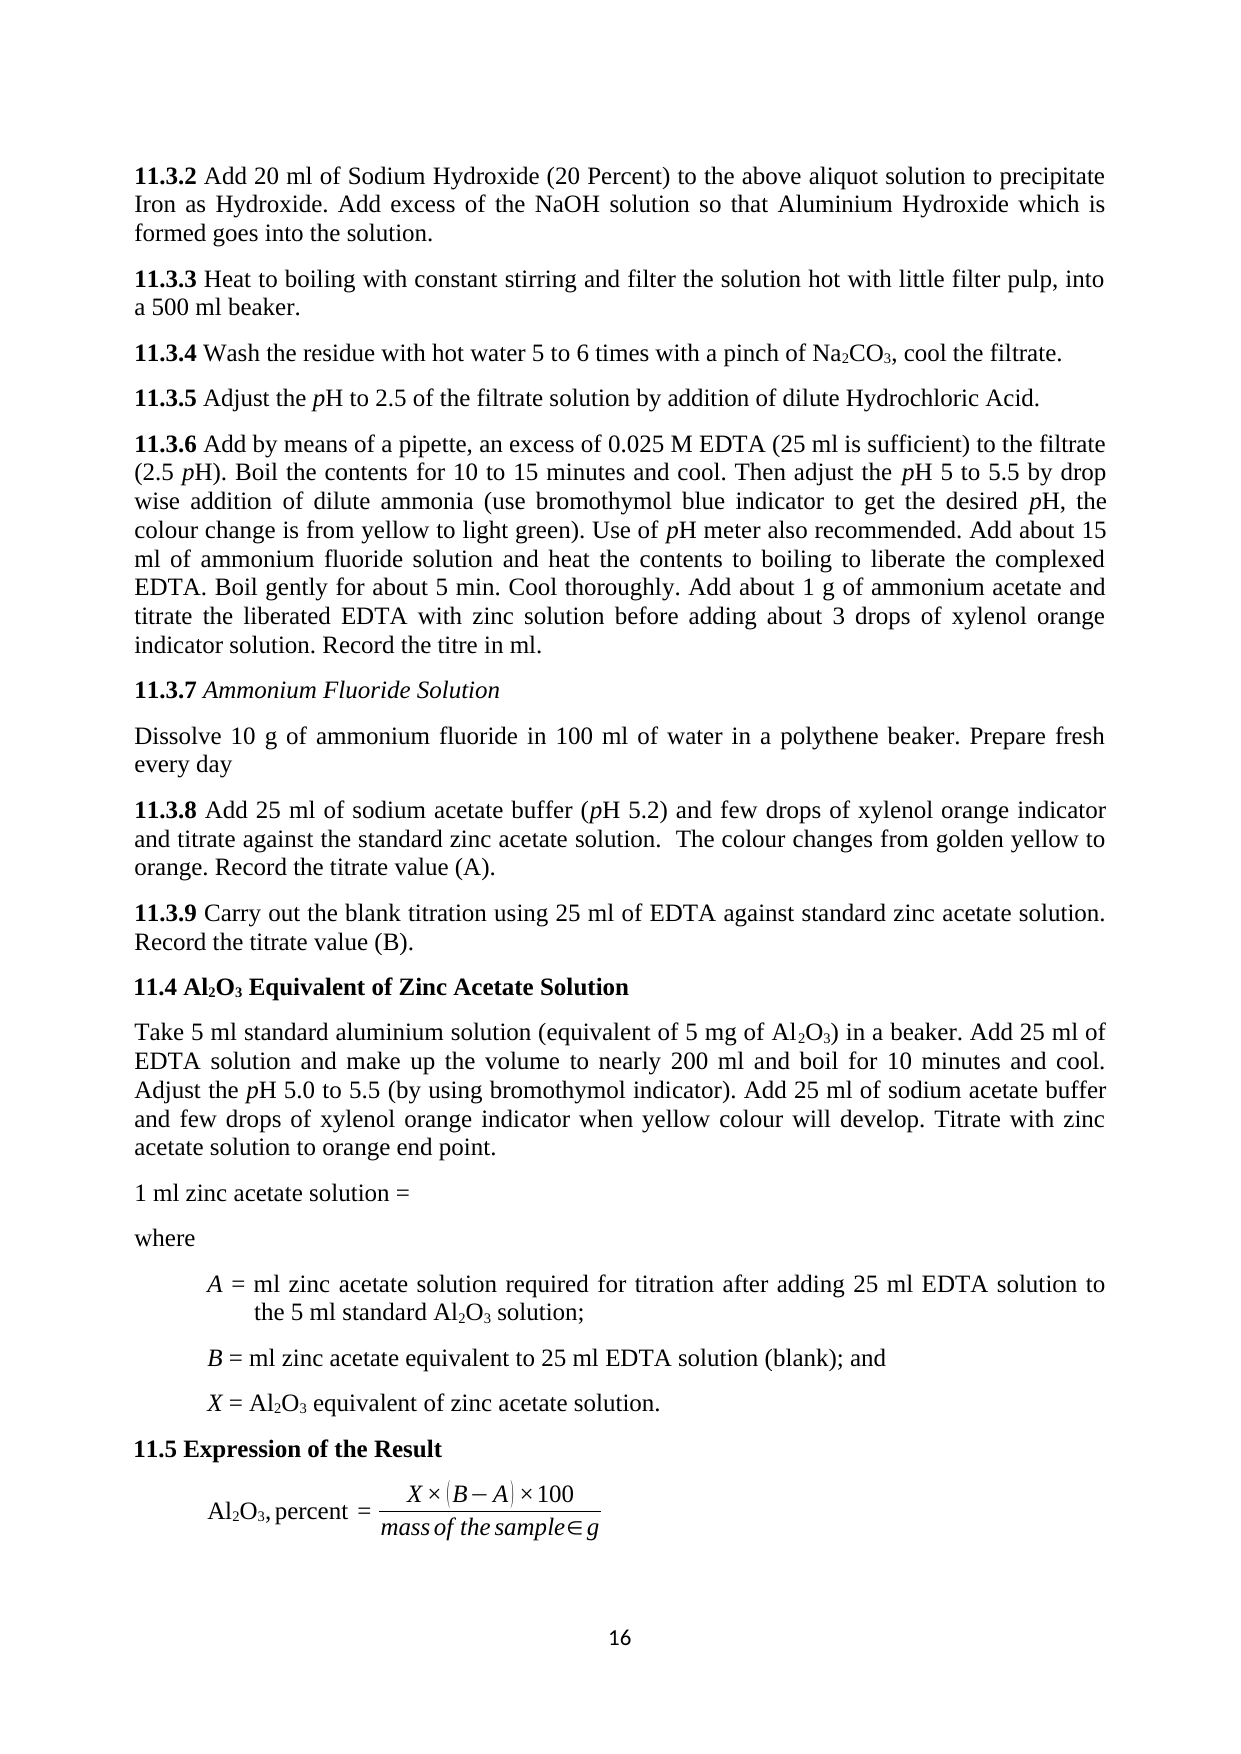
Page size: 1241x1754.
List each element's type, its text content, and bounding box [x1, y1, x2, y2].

text where [134, 1223, 1107, 1252]
text 11.3.7 Ammonium Fluoride Solution [134, 675, 1107, 704]
text 11.3.8 Add 25 ml of sodium acetate buffer (pH 5.2) and few drops of xylenol orange indicator and titrate against the standard zinc acetate solution. The colour changes from golden yellow to orange. Record the titrate value (A). [134, 795, 1107, 881]
subtitle 11.5 Expression of the Result [133, 1434, 1107, 1462]
text X = Al2O3 equivalent of zinc acetate solution. [207, 1388, 1107, 1417]
text 1 ml zinc acetate solution = [134, 1178, 1107, 1207]
text A = ml zinc acetate solution required for titration after adding 25 ml EDTA solution to the 5 ml standard Al2O3 solution; [207, 1269, 1107, 1326]
text 11.3.9 Carry out the blank titration using 25 ml of EDTA against standard zinc acetate solution. Record the titrate value (B). [134, 898, 1107, 955]
text B = ml zinc acetate equivalent to 25 ml EDTA solution (blank); and [207, 1343, 1107, 1372]
text 11.3.2 Add 20 ml of Sodium Hydroxide (20 Percent) to the above aliquot solution to precipitate Iron as Hydroxide. Add excess of the NaOH solution so that Aluminium Hydroxide which is formed goes into the solution. [134, 161, 1107, 247]
text Al2O3, percent = [134, 1479, 1107, 1541]
text 11.3.6 Add by means of a pipette, an excess of 0.025 M EDTA (25 ml is sufficient) to the filtrate (2.5 pH). Boil the contents for 10 to 15 minutes and cool. Then adjust the pH 5 to 5.5 by drop wise addition of dilute ammonia (use bromothymol blue indicator to get the desired pH, the colour change is from yellow to light green). Use of pH meter also recommended. Add about 15 ml of ammonium fluoride solution and heat the contents to boiling to liberate the complexed EDTA. Boil gently for about 5 min. Cool thoroughly. Add about 1 g of ammonium acetate and titrate the liberated EDTA with zinc solution before adding about 3 drops of xylenol orange indicator solution. Record the titre in ml. [134, 429, 1107, 659]
text 11.3.5 Adjust the pH to 2.5 of the filtrate solution by addition of dilute Hydrochloric Acid. [134, 383, 1107, 412]
text 11.3.3 Heat to boiling with constant stirring and filter the solution hot with little filter pulp, into a 500 ml beaker. [134, 264, 1107, 321]
text Dissolve 10 g of ammonium fluoride in 100 ml of water in a polythene beaker. Prepare fresh every day [134, 721, 1107, 778]
text Take 5 ml standard aluminium solution (equivalent of 5 mg of Al2O3) in a beaker. Add 25 ml of EDTA solution and make up the volume to nearly 200 ml and boil for 10 minutes and cool. Adjust the pH 5.0 to 5.5 (by using bromothymol indicator). Add 25 ml of sodium acetate buffer and few drops of xylenol orange indicator when yellow colour will develop. Titrate with zinc acetate solution to orange end point. [134, 1017, 1107, 1161]
subtitle 11.4 Al2O3 Equivalent of Zinc Acetate Solution [133, 972, 1107, 1001]
text 11.3.4 Wash the residue with hot water 5 to 6 times with a pinch of Na2CO3, cool the filtrate. [134, 338, 1107, 367]
